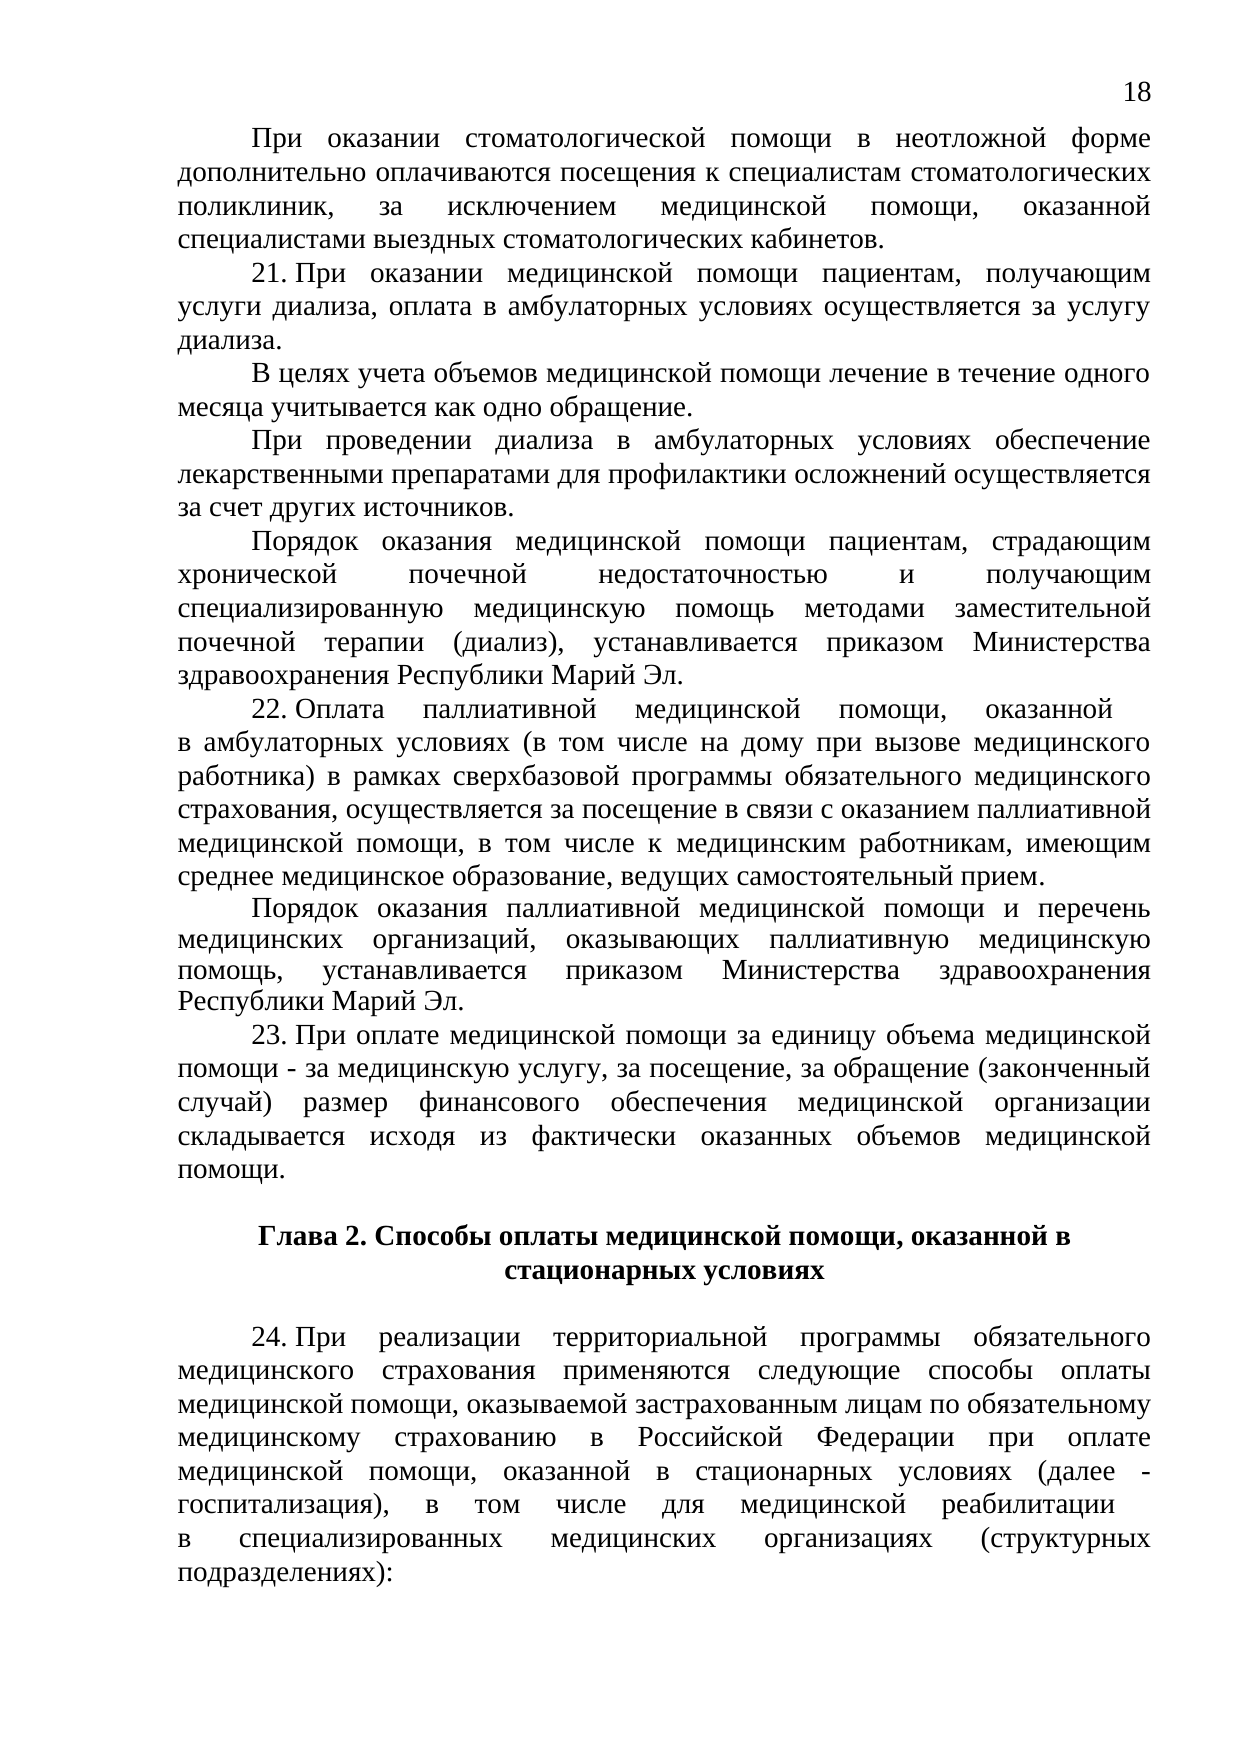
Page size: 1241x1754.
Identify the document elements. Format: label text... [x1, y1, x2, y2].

text В целях учета объемов медицинской помощи лечение в течение одного месяца учитывается как одно обращение. [177, 355, 1152, 422]
text 22. Оплата паллиативной медицинской помощи, оказанной в амбулаторных условиях (в том числе на дому при вызове медицинского работника) в рамках сверхбазовой программы обязательного медицинского страхования, осуществляется за посещение в связи с оказанием паллиативной медицинской помощи, в том числе к медицинским работникам, имеющим среднее медицинское образование, ведущих самостоятельный прием. [177, 691, 1152, 892]
text При оказании стоматологической помощи в неотложной форме дополнительно оплачиваются посещения к специалистам стоматологических поликлиник, за исключением медицинской помощи, оказанной специалистами выездных стоматологических кабинетов. [177, 121, 1152, 255]
text Порядок оказания медицинской помощи пациентам, страдающим хронической почечной недостаточностью и получающим специализированную медицинскую помощь методами заместительной почечной терапии (диализ), устанавливается приказом Министерства здравоохранения Республики Марий Эл. [177, 523, 1152, 691]
text 21. При оказании медицинской помощи пациентам, получающим услуги диализа, оплата в амбулаторных условиях осуществляется за услугу диализа. [177, 255, 1152, 355]
text 24. При реализации территориальной программы обязательного медицинского страхования применяются следующие способы оплаты медицинской помощи, оказываемой застрахованным лицам по обязательному медицинскому страхованию в Российской Федерации при оплате медицинской помощи, оказанной в стационарных условиях (далее - госпитализация), в том числе для медицинской реабилитации в специализированных медицинских организациях (структурных подразделениях): [177, 1319, 1152, 1587]
text При проведении диализа в амбулаторных условиях обеспечение лекарственными препаратами для профилактики осложнений осуществляется за счет других источников. [177, 422, 1152, 523]
text 23. При оплате медицинской помощи за единицу объема медицинской помощи - за медицинскую услугу, за посещение, за обращение (законченный случай) размер финансового обеспечения медицинской организации складывается исходя из фактически оказанных объемов медицинской помощи. [177, 1017, 1152, 1185]
text Порядок оказания паллиативной медицинской помощи и перечень медицинских организаций, оказывающих паллиативную медицинскую помощь, устанавливается приказом Министерства здравоохранения Республики Марий Эл. [177, 892, 1152, 1017]
text Глава 2. Способы оплаты медицинской помощи, оказанной в стационарных условиях [177, 1218, 1152, 1285]
